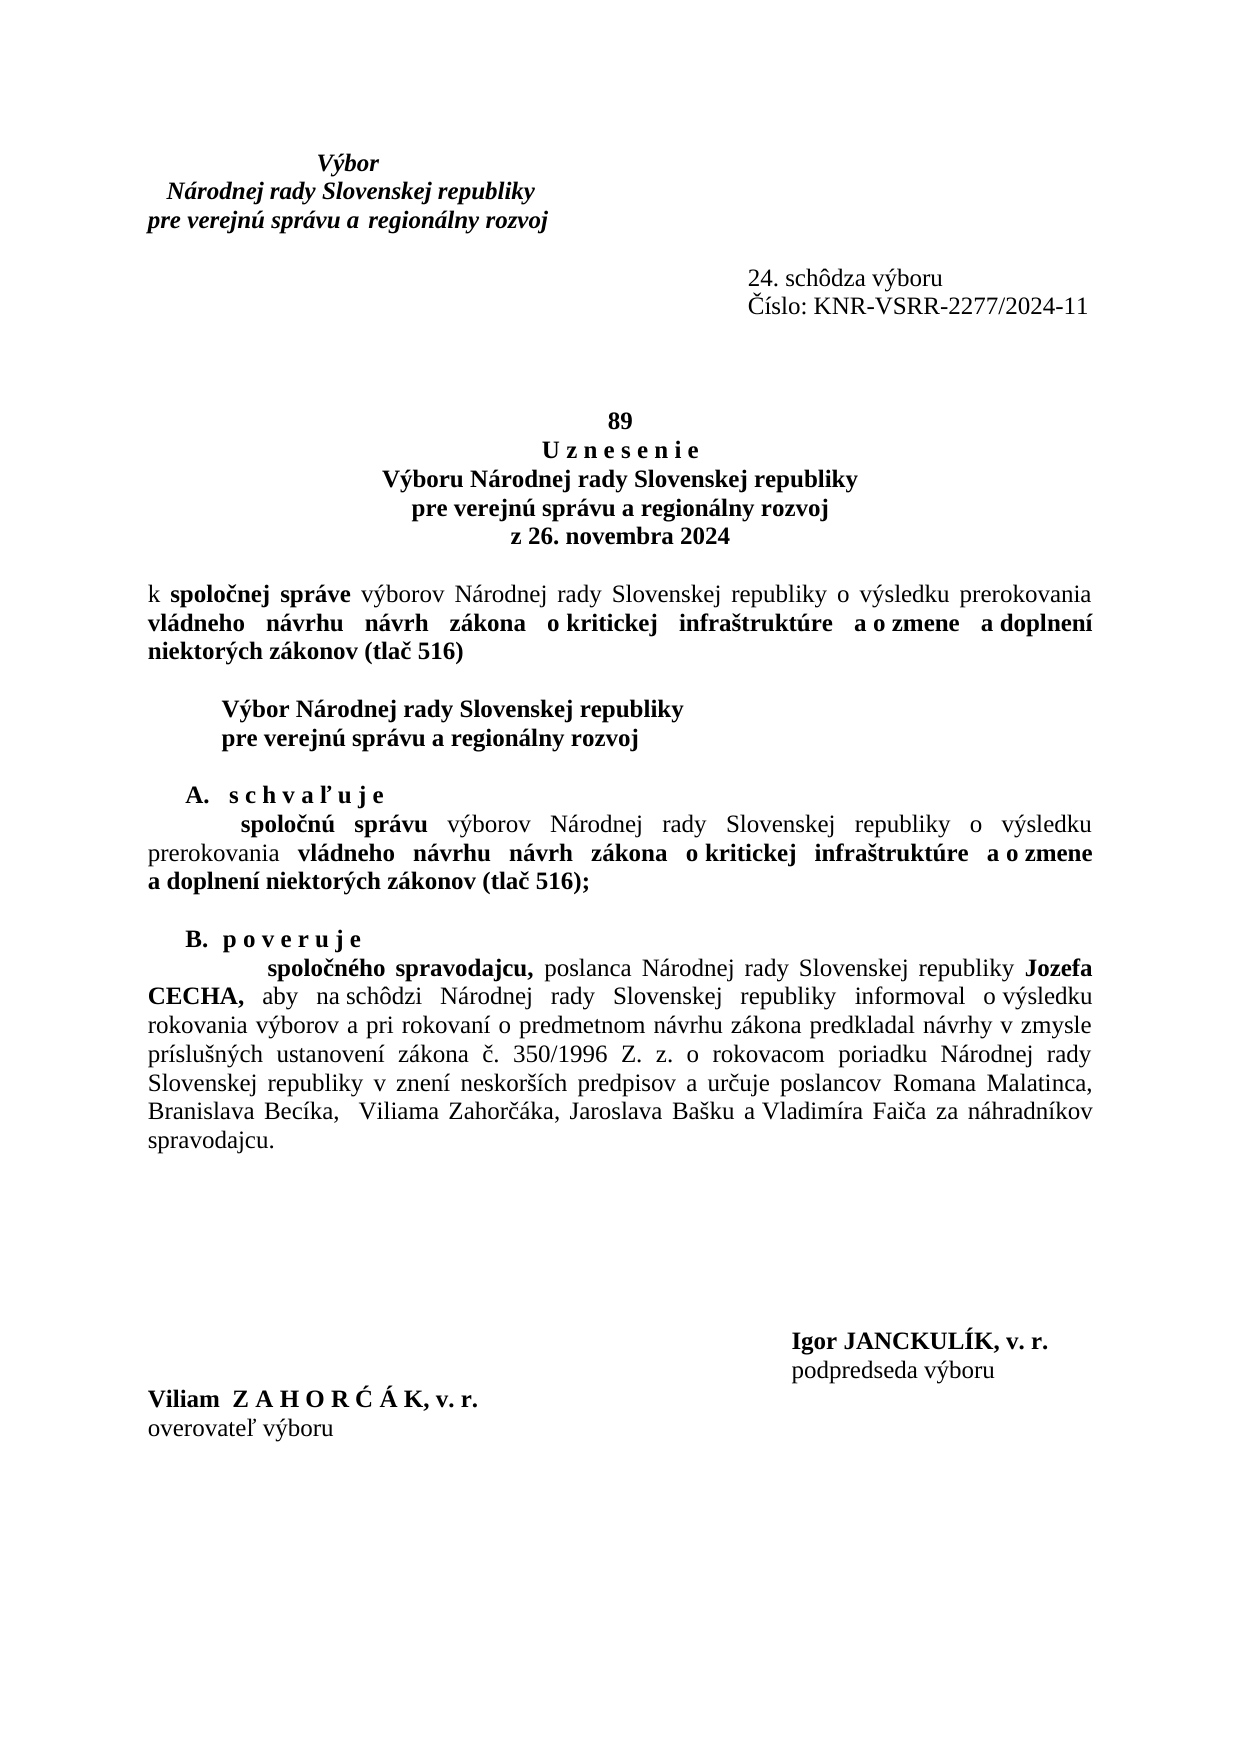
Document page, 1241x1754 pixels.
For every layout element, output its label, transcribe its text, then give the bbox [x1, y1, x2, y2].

text 89 [148, 406, 1093, 435]
text overovateľ výboru [148, 1413, 1093, 1441]
text pre verejnú správu a regionálny rozvoj [148, 493, 1093, 521]
text k spoločnej správe výborov Národnej rady Slovenskej republiky o výsledku prerokovania vládneho návrhu návrh zákona o kritickej infraštruktúre a o zmene a doplnení niektorých zákonov (tlač 516) [148, 579, 1093, 665]
text Číslo: KNR-VSRR-2277/2024-11 [148, 291, 1093, 320]
text spoločnú správu výborov Národnej rady Slovenskej republiky o výsledku prerokovania vládneho návrhu návrh zákona o kritickej infraštruktúre a o zmene a doplnení niektorých zákonov (tlač 516); [148, 809, 1093, 895]
text Výbor [148, 148, 1093, 176]
text Viliam Z A H O R Ć Á K, v. r. [148, 1384, 1093, 1413]
subtitle p o v e r u j e [185, 924, 1093, 953]
text spoločného spravodajcu, poslanca Národnej rady Slovenskej republiky Jozefa CECHA, aby na schôdzi Národnej rady Slovenskej republiky informoval o výsledku rokovania výborov a pri rokovaní o predmetnom návrhu zákona predkladal návrhy v zmysle príslušných ustanovení zákona č. 350/1996 Z. z. o rokovacom poriadku Národnej rady Slovenskej republiky v znení neskorších predpisov a určuje poslancov Romana Malatinca, Branislava Becíka, Viliama Zahorčáka, Jaroslava Bašku a Vladimíra Faiča za náhradníkov spravodajcu. [148, 953, 1093, 1154]
text Výbor Národnej rady Slovenskej republiky [221, 694, 1093, 723]
text Národnej rady Slovenskej republiky [148, 176, 1093, 205]
text Igor JANCKULÍK, v. r. [148, 1326, 1093, 1355]
text podpredseda výboru [148, 1355, 1093, 1384]
text U z n e s e n i e [148, 435, 1093, 464]
text 24. schôdza výboru [148, 263, 1093, 291]
text z 26. novembra 2024 [148, 521, 1093, 550]
list s c h v a ľ u j e [185, 780, 1093, 809]
text pre verejnú správu a regionálny rozvoj [221, 723, 1093, 751]
text pre verejnú správu a regionálny rozvoj [148, 205, 1093, 234]
text Výboru Národnej rady Slovenskej republiky [148, 464, 1093, 493]
